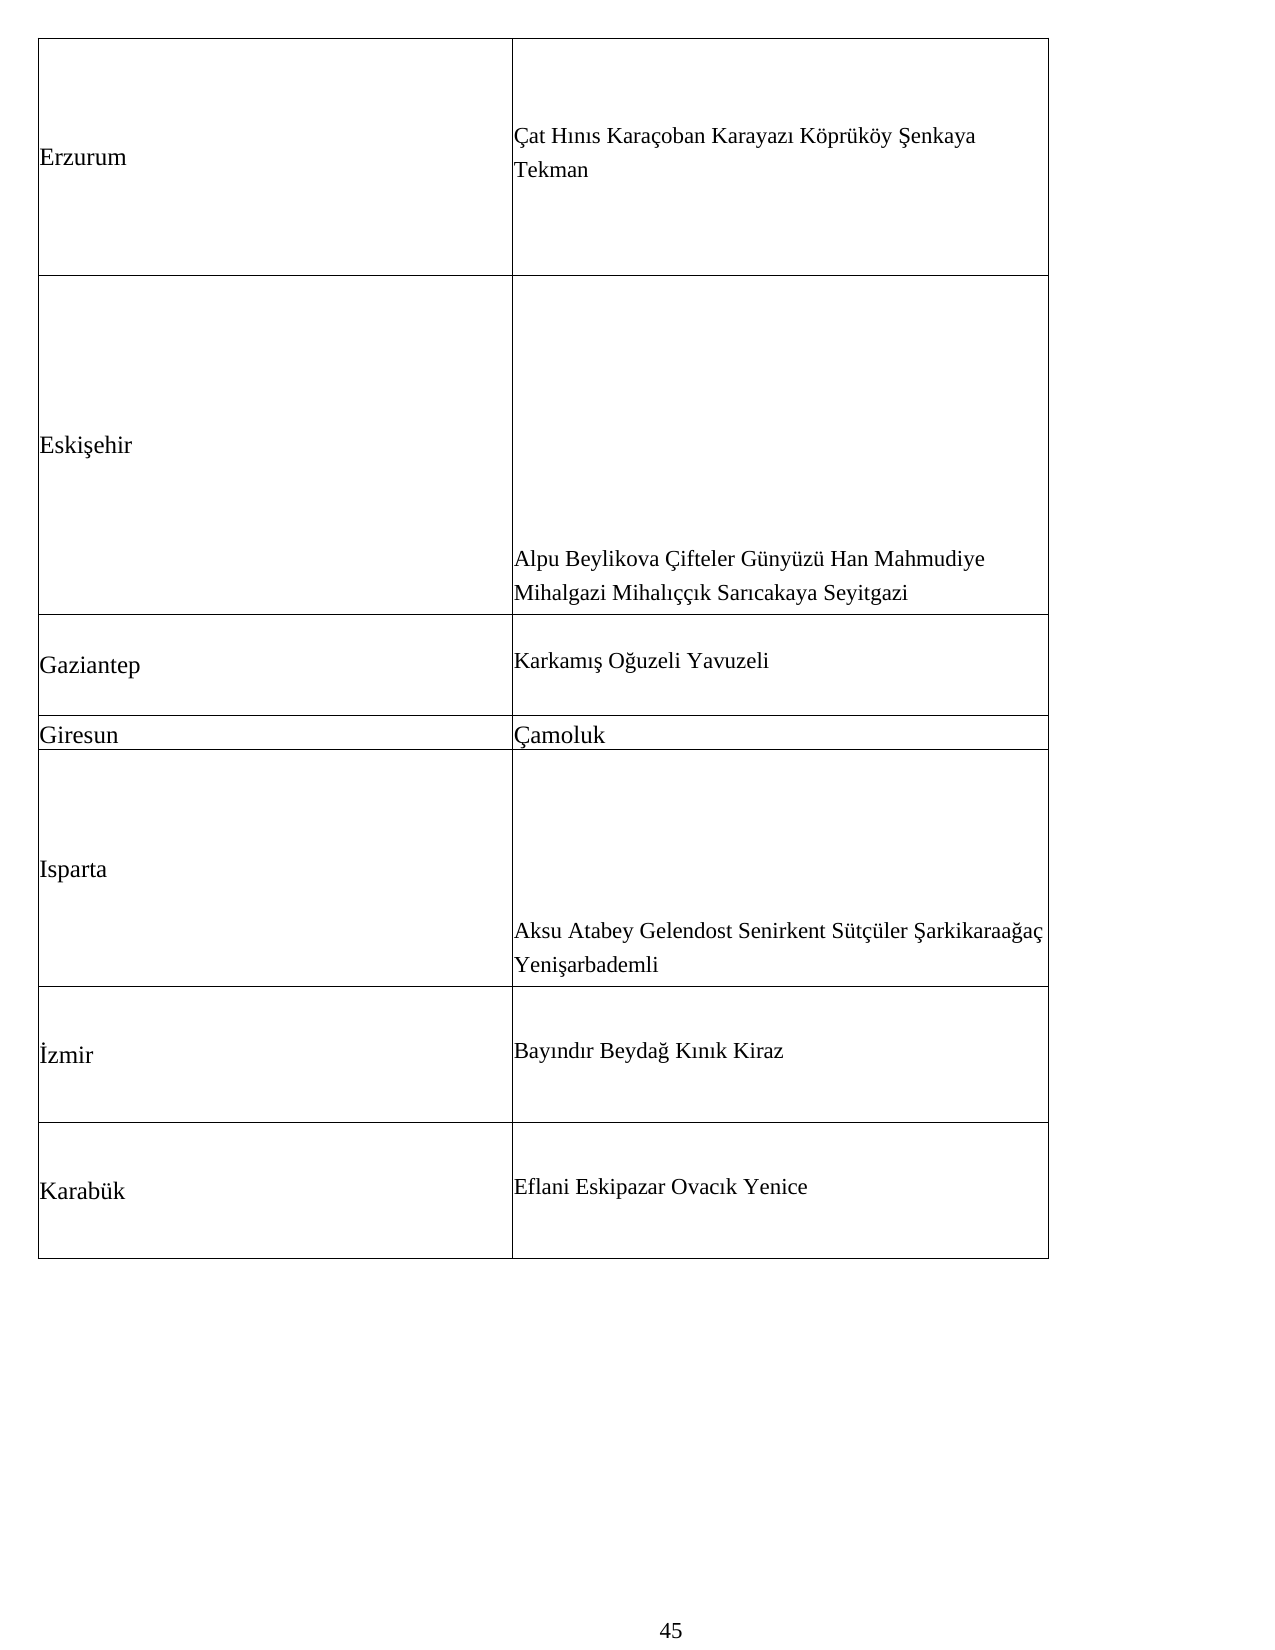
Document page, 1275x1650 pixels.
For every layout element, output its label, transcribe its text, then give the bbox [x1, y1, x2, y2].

table_cell Eskişehir [39, 276, 512, 614]
table_cell Çamoluk [513, 716, 1048, 749]
table_header Erzurum [39, 39, 512, 275]
text 45 [659, 1617, 682, 1643]
table_header Çat Hınıs Karaçoban Karayazı Köprüköy Şenkaya Tekman [513, 39, 1048, 275]
table_cell İzmir [39, 987, 512, 1122]
table_cell Isparta [39, 750, 512, 986]
table_cell Karabük [39, 1123, 512, 1258]
table_cell Giresun [39, 716, 512, 749]
table_cell Gaziantep [39, 615, 512, 715]
table_cell Aksu Atabey Gelendost Senirkent Sütçüler Şarkikaraağaç Yenişarbademli [513, 750, 1048, 986]
table_cell Alpu Beylikova Çifteler Günyüzü Han Mahmudiye Mihalgazi Mihalıççık Sarıcakaya Seyitgazi [513, 276, 1048, 614]
table_cell Karkamış Oğuzeli Yavuzeli [513, 615, 1048, 715]
table_cell Bayındır Beydağ Kınık Kiraz [513, 987, 1048, 1122]
table_cell Eflani Eskipazar Ovacık Yenice [513, 1123, 1048, 1258]
